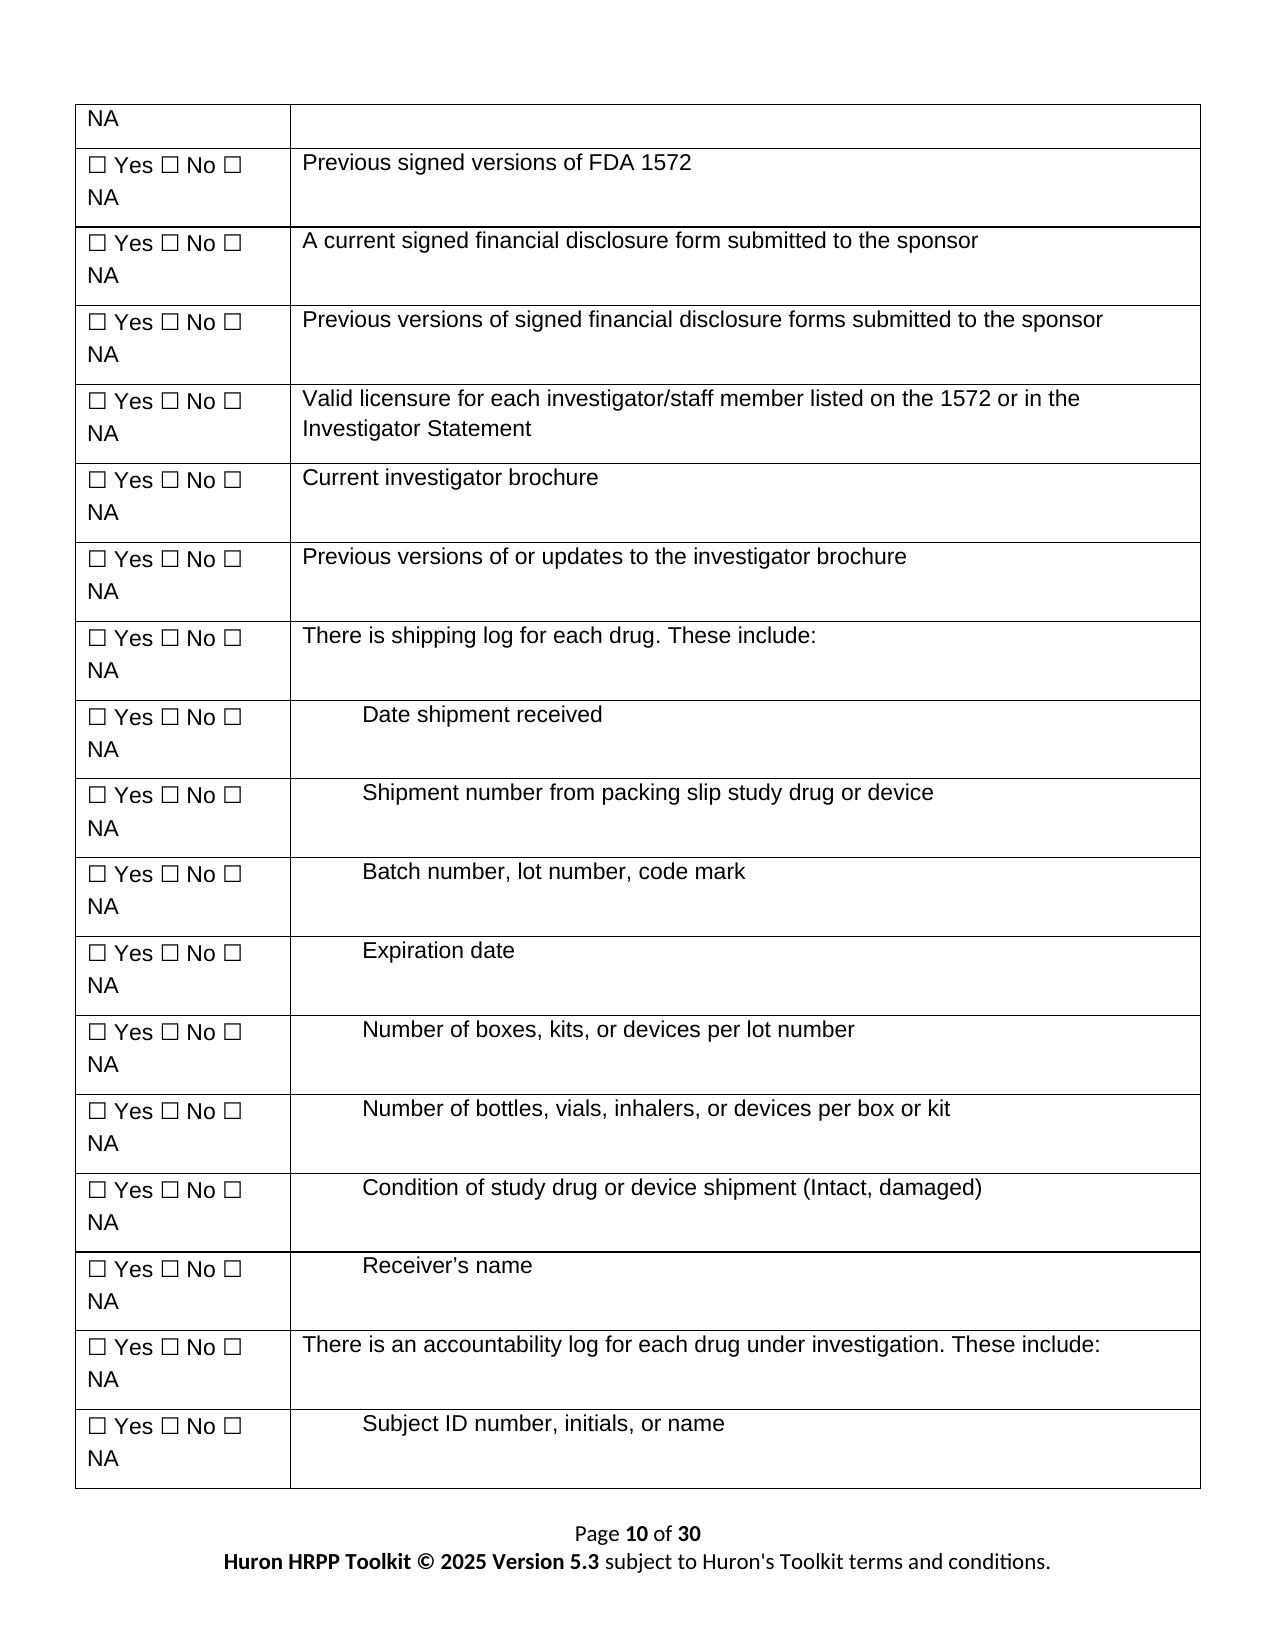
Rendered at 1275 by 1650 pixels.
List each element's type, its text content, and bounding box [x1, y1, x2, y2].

table_cell Yes No NA [76, 306, 290, 384]
table_cell Previous signed versions of FDA 1572 [291, 149, 1200, 226]
table_cell Batch number, lot number, code mark [291, 858, 1200, 936]
table_cell Subject ID number, initials, or name [291, 1410, 1200, 1488]
table_cell Yes No NA [76, 622, 290, 699]
table_cell A current signed financial disclosure form submitted to the sponsor [291, 228, 1200, 305]
table_cell Yes No NA [76, 937, 290, 1015]
table_cell Yes No NA [76, 385, 290, 463]
table_cell Number of boxes, kits, or devices per lot number [291, 1016, 1200, 1094]
table_cell Yes No NA [76, 228, 290, 305]
table_cell Yes No NA [76, 543, 290, 621]
table_cell Date shipment received [291, 701, 1200, 778]
table_cell There is an accountability log for each drug under investigation. These include: [291, 1331, 1200, 1409]
table_cell Shipment number from packing slip study drug or device [291, 779, 1200, 857]
table_cell Yes No NA [76, 1331, 290, 1409]
table_cell Yes No NA [76, 149, 290, 226]
table_cell Yes No NA [76, 1253, 290, 1330]
table_cell Yes No NA [76, 464, 290, 542]
table_cell Condition of study drug or device shipment (Intact, damaged) [291, 1174, 1200, 1251]
table_cell Yes No NA [76, 1016, 290, 1094]
table_cell Yes No NA [76, 105, 290, 147]
table_cell Number of bottles, vials, inhalers, or devices per box or kit [291, 1095, 1200, 1173]
table_cell Previous versions of signed financial disclosure forms submitted to the sponsor [291, 306, 1200, 384]
table_cell There is shipping log for each drug. These include: [291, 622, 1200, 699]
table_cell Receiver’s name [291, 1253, 1200, 1330]
table_cell Yes No NA [76, 701, 290, 778]
table_cell Yes No NA [76, 779, 290, 857]
table_cell Yes No NA [76, 1095, 290, 1173]
table_cell Yes No NA [76, 858, 290, 936]
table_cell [291, 105, 1200, 147]
table_cell Previous versions of or updates to the investigator brochure [291, 543, 1200, 621]
table_cell Yes No NA [76, 1410, 290, 1488]
table_cell Expiration date [291, 937, 1200, 1015]
table_cell Yes No NA [76, 1174, 290, 1251]
table_cell Current investigator brochure [291, 464, 1200, 542]
table_cell Valid licensure for each investigator/staff member listed on the 1572 or in the Investigator Statement [291, 385, 1200, 463]
